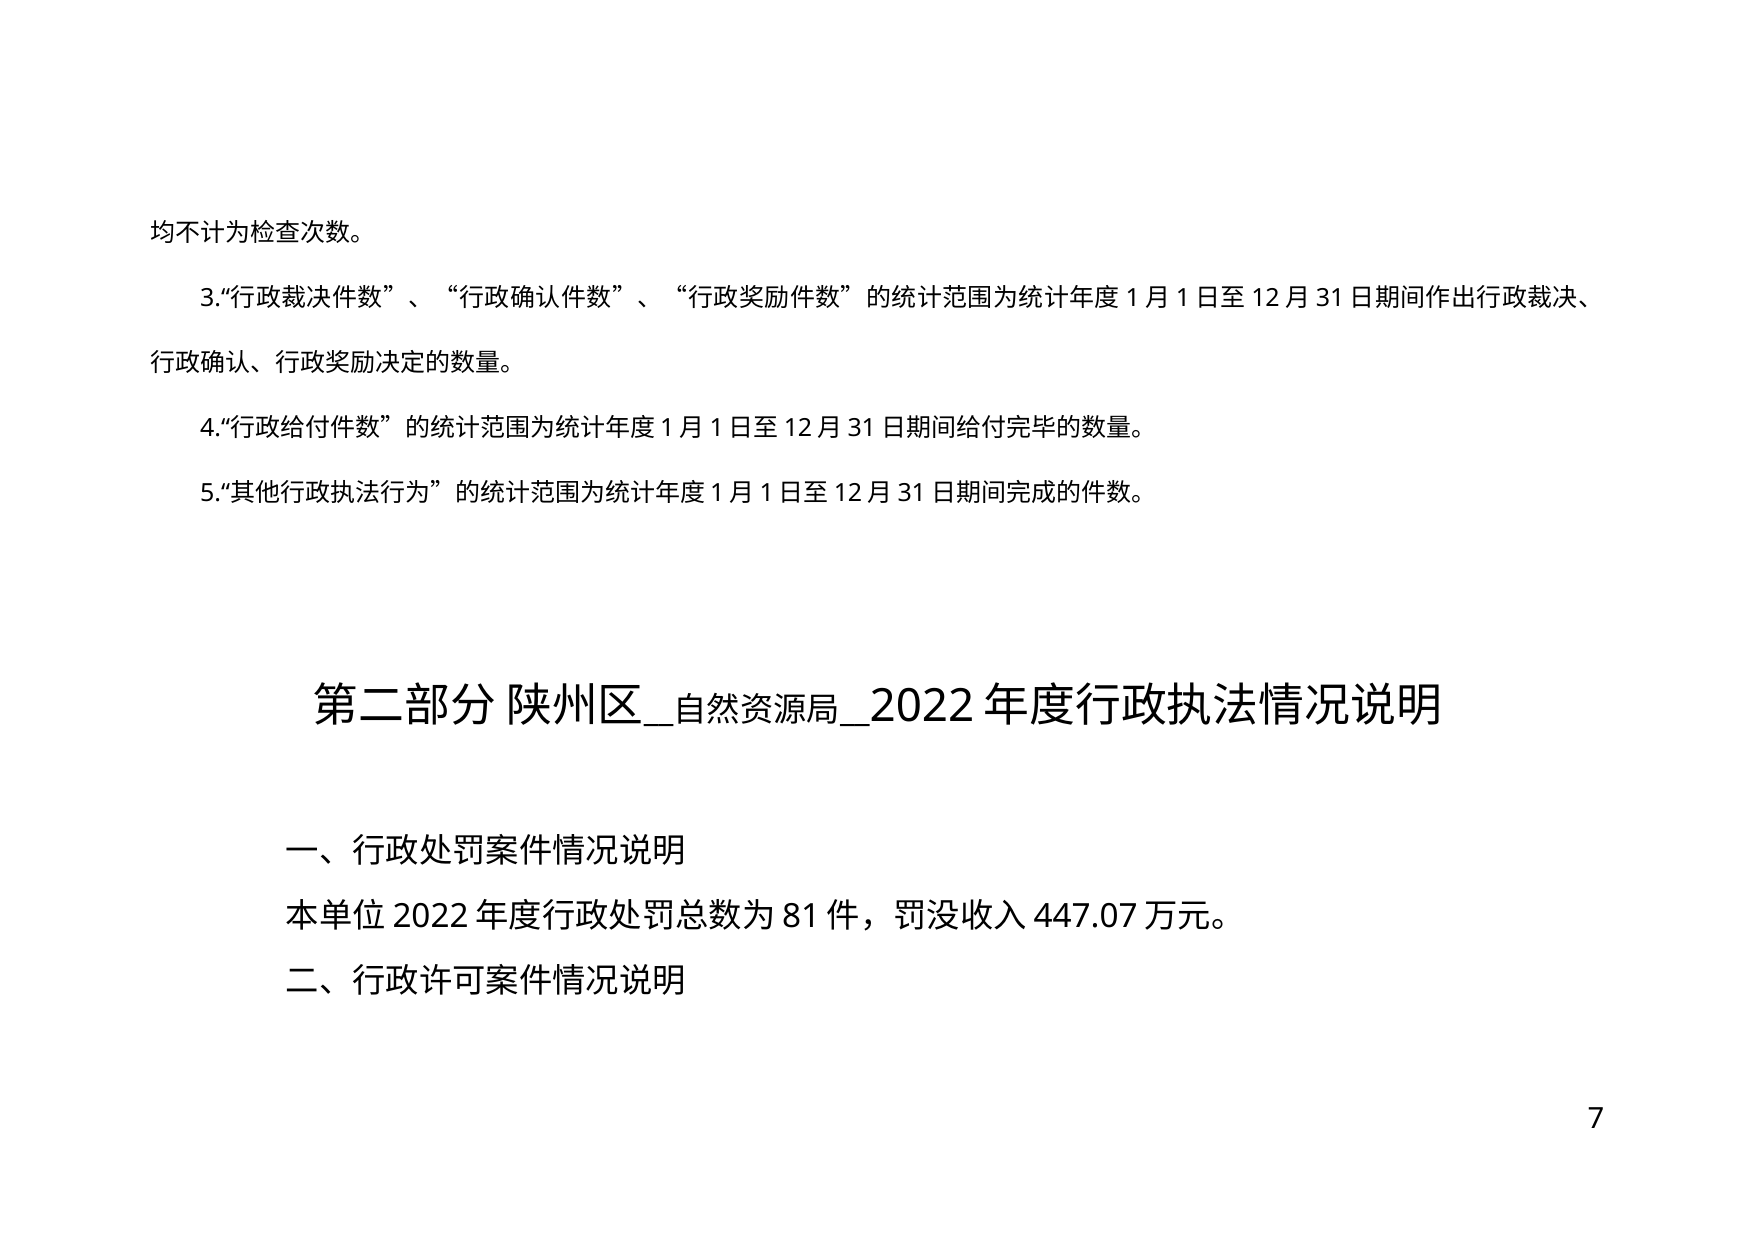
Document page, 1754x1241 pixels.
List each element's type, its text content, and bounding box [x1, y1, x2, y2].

text 4.“行政给付件数”的统计范围为统计年度1月1日至12月31日期间给付完毕的数量。 [150, 393, 1604, 458]
text 二、行政许可案件情况说明 [150, 945, 1604, 1010]
text 3.“行政裁决件数”、“行政确认件数”、“行政奖励件数”的统计范围为统计年度1月1日至12月31日期间作出行政裁决、行政确认、行政奖励决定的数量。 [150, 263, 1604, 393]
text 第二部分 陕州区__自然资源局__2022年度行政执法情况说明 [150, 653, 1604, 750]
text 5.“其他行政执法行为”的统计范围为统计年度1月1日至12月31日期间完成的件数。 [150, 458, 1604, 523]
text 本单位2022年度行政处罚总数为81件，罚没收入447.07万元。 [150, 880, 1604, 945]
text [150, 198, 1604, 263]
text 一、行政处罚案件情况说明 [150, 815, 1604, 880]
